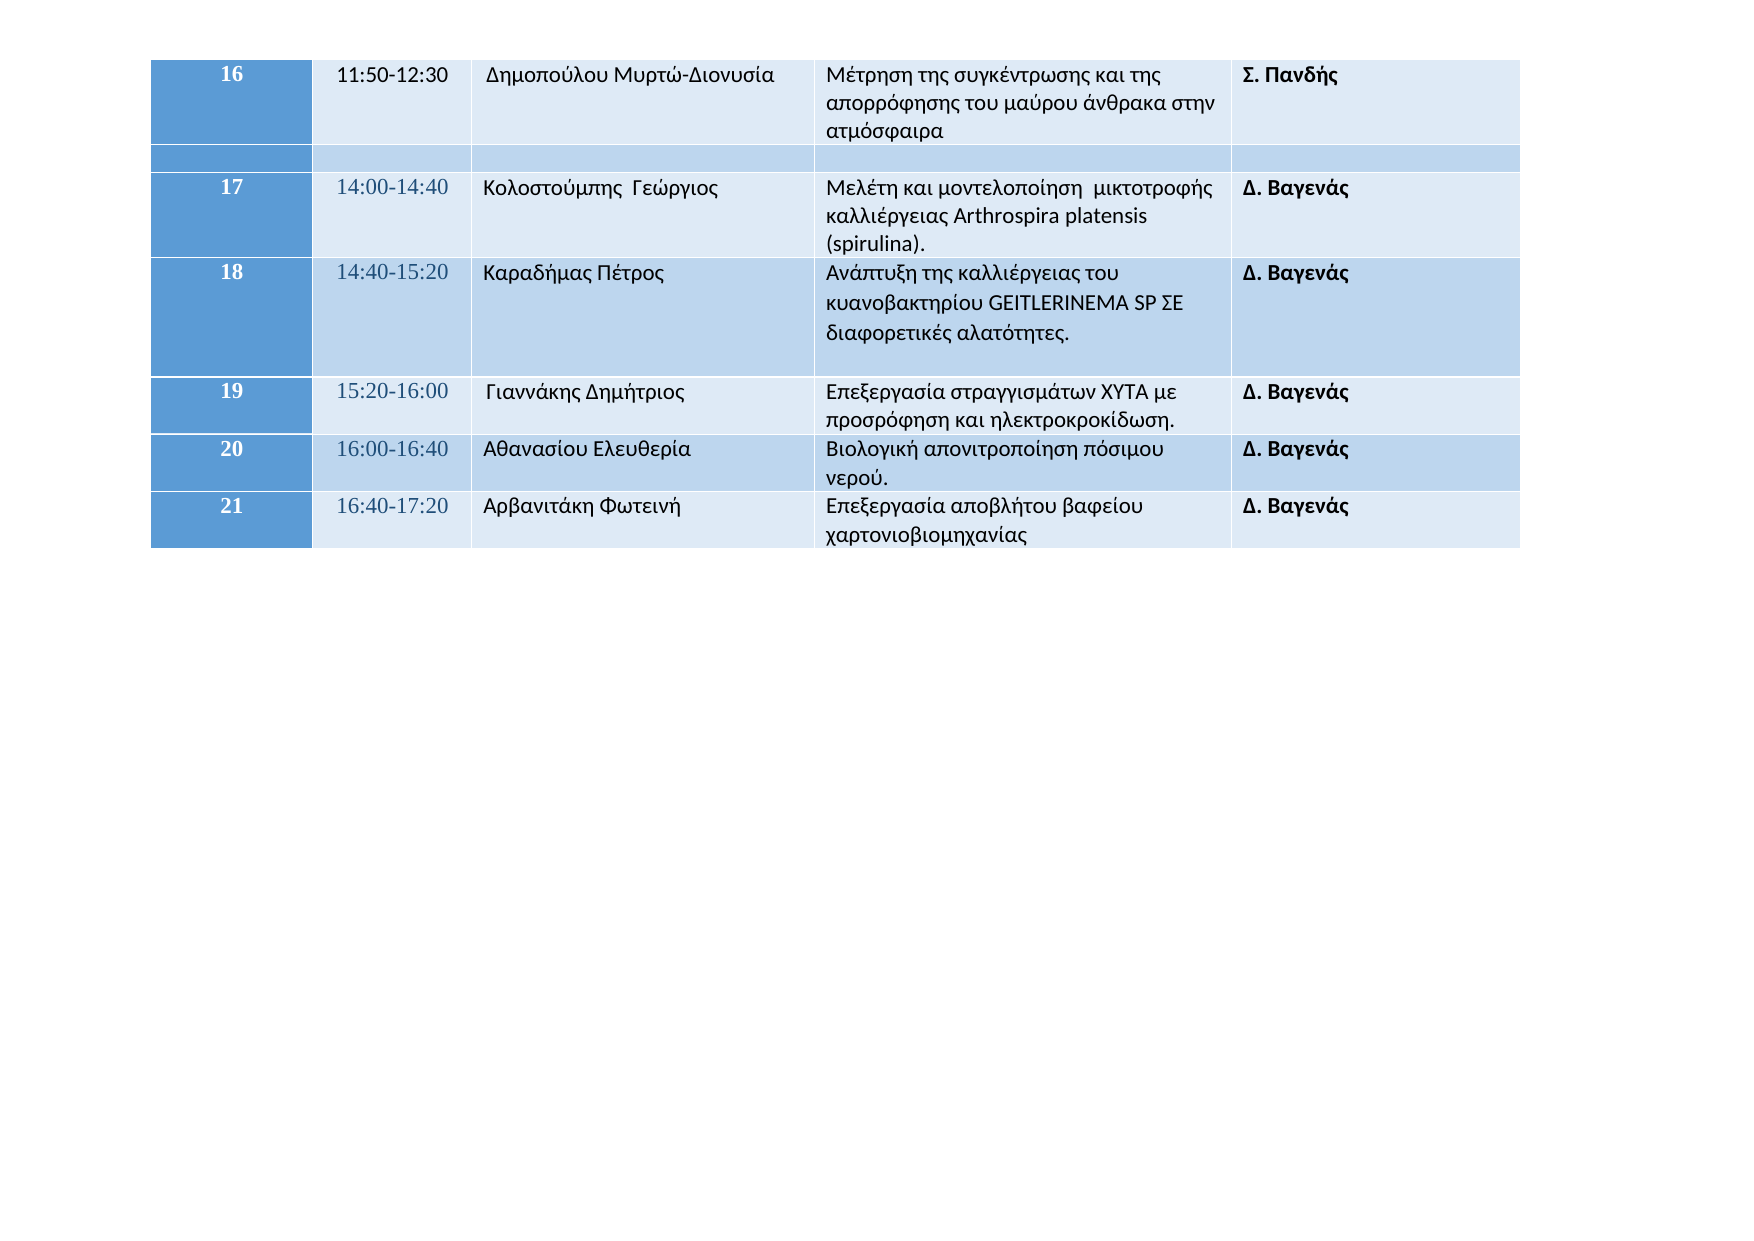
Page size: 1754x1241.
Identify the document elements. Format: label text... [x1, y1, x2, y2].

table_cell Σ. Πανδής [1232, 60, 1520, 144]
table_cell 14:40-15:20 [313, 258, 471, 376]
table_cell 14:00-14:40 [313, 173, 471, 257]
table_cell Επεξεργασία στραγγισμάτων ΧΥΤΑ με προσρόφηση και ηλεκτροκροκίδωση. [815, 378, 1231, 433]
table_cell Αθανασίου Ελευθερία [472, 435, 814, 491]
table_cell Δημοπούλου Μυρτώ-Διονυσία [472, 60, 814, 144]
table_cell Ανάπτυξη της καλλιέργειας του κυανοβακτηρίου GEITLERINEMA SP ΣΕ διαφορετικές αλατότητες. [815, 258, 1231, 376]
table_cell Επεξεργασία αποβλήτου βαφείου χαρτονιοβιομηχανίας [815, 492, 1231, 548]
table_cell Δ. Βαγενάς [1232, 378, 1520, 433]
table_cell 11:50-12:30 [313, 60, 471, 144]
table_cell Γιαννάκης Δημήτριος [472, 378, 814, 433]
table_cell [815, 145, 1231, 172]
table_cell Μέτρηση της συγκέντρωσης και της απορρόφησης του μαύρου άνθρακα στην ατμόσφαιρα [815, 60, 1231, 144]
table_cell 20 [151, 435, 312, 491]
table_cell Δ. Βαγενάς [1232, 492, 1520, 548]
table_cell 16:00-16:40 [313, 435, 471, 491]
table_cell 16:40-17:20 [313, 492, 471, 548]
table_cell Δ. Βαγενάς [1232, 435, 1520, 491]
table_cell 17 [151, 173, 312, 257]
table_cell Αρβανιτάκη Φωτεινή [472, 492, 814, 548]
table_cell Δ. Βαγενάς [1232, 173, 1520, 257]
table_cell Μελέτη και μοντελοποίηση μικτοτροφής καλλιέργειας Arthrospira platensis (spirulina). [815, 173, 1231, 257]
table_cell 15:20-16:00 [313, 378, 471, 433]
table_cell Δ. Βαγενάς [1232, 258, 1520, 376]
table_cell [151, 145, 312, 172]
table_cell [1232, 145, 1520, 172]
table_cell Καραδήμας Πέτρος [472, 258, 814, 376]
table_cell Κολοστούμπης Γεώργιος [472, 173, 814, 257]
table_cell [313, 145, 471, 172]
table_cell [472, 145, 814, 172]
table_cell 16 [151, 60, 312, 144]
table_cell 19 [151, 378, 312, 433]
table_cell Βιολογική απονιτροποίηση πόσιμου νερού. [815, 435, 1231, 491]
table_cell 18 [151, 258, 312, 376]
table_cell 21 [151, 492, 312, 548]
